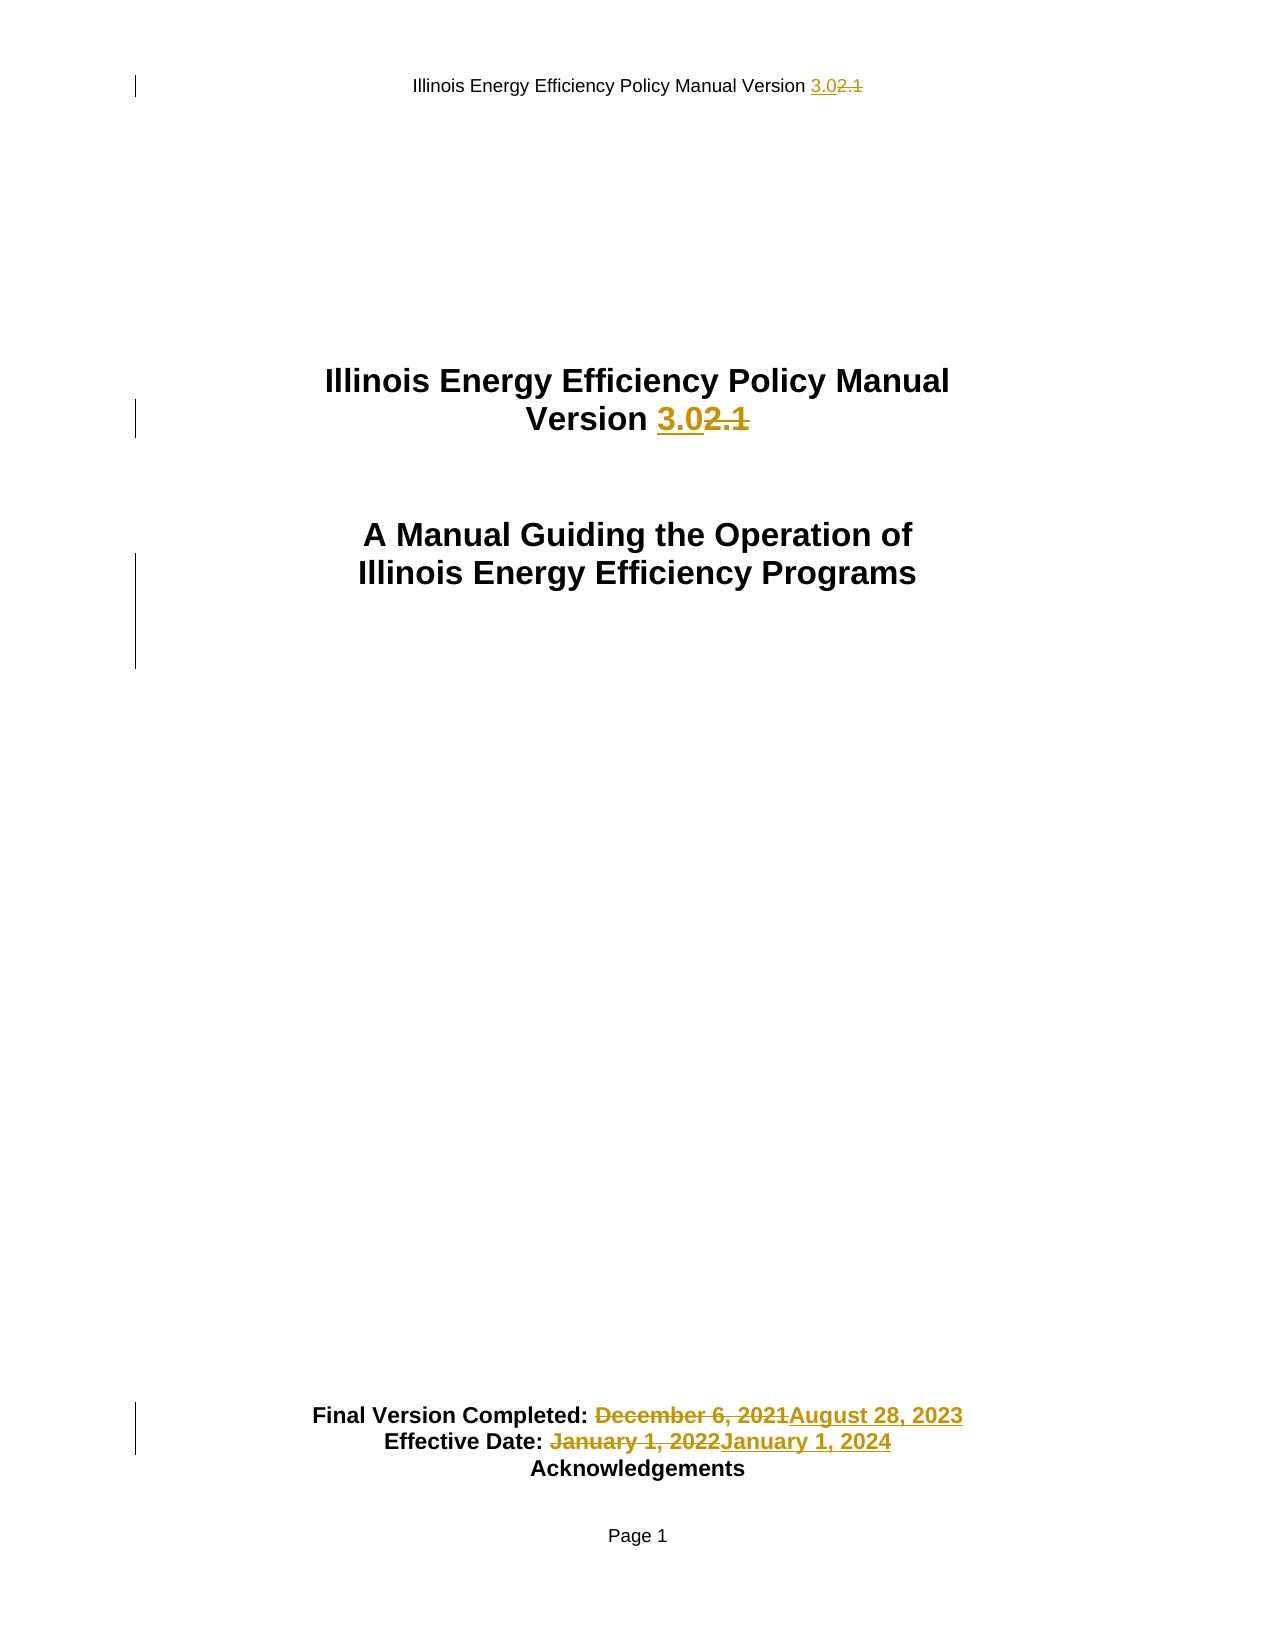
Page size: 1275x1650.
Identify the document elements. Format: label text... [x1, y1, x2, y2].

text Version [150, 399, 1125, 438]
text Illinois Energy Efficiency Programs [150, 553, 1125, 592]
text Effective Date: [150, 1428, 1125, 1454]
text Final Version Completed: [150, 1402, 1125, 1428]
text Illinois Energy Efficiency Policy Manual [150, 361, 1125, 399]
text A Manual Guiding the Operation of [150, 515, 1125, 553]
text Acknowledgements [150, 1454, 1125, 1481]
